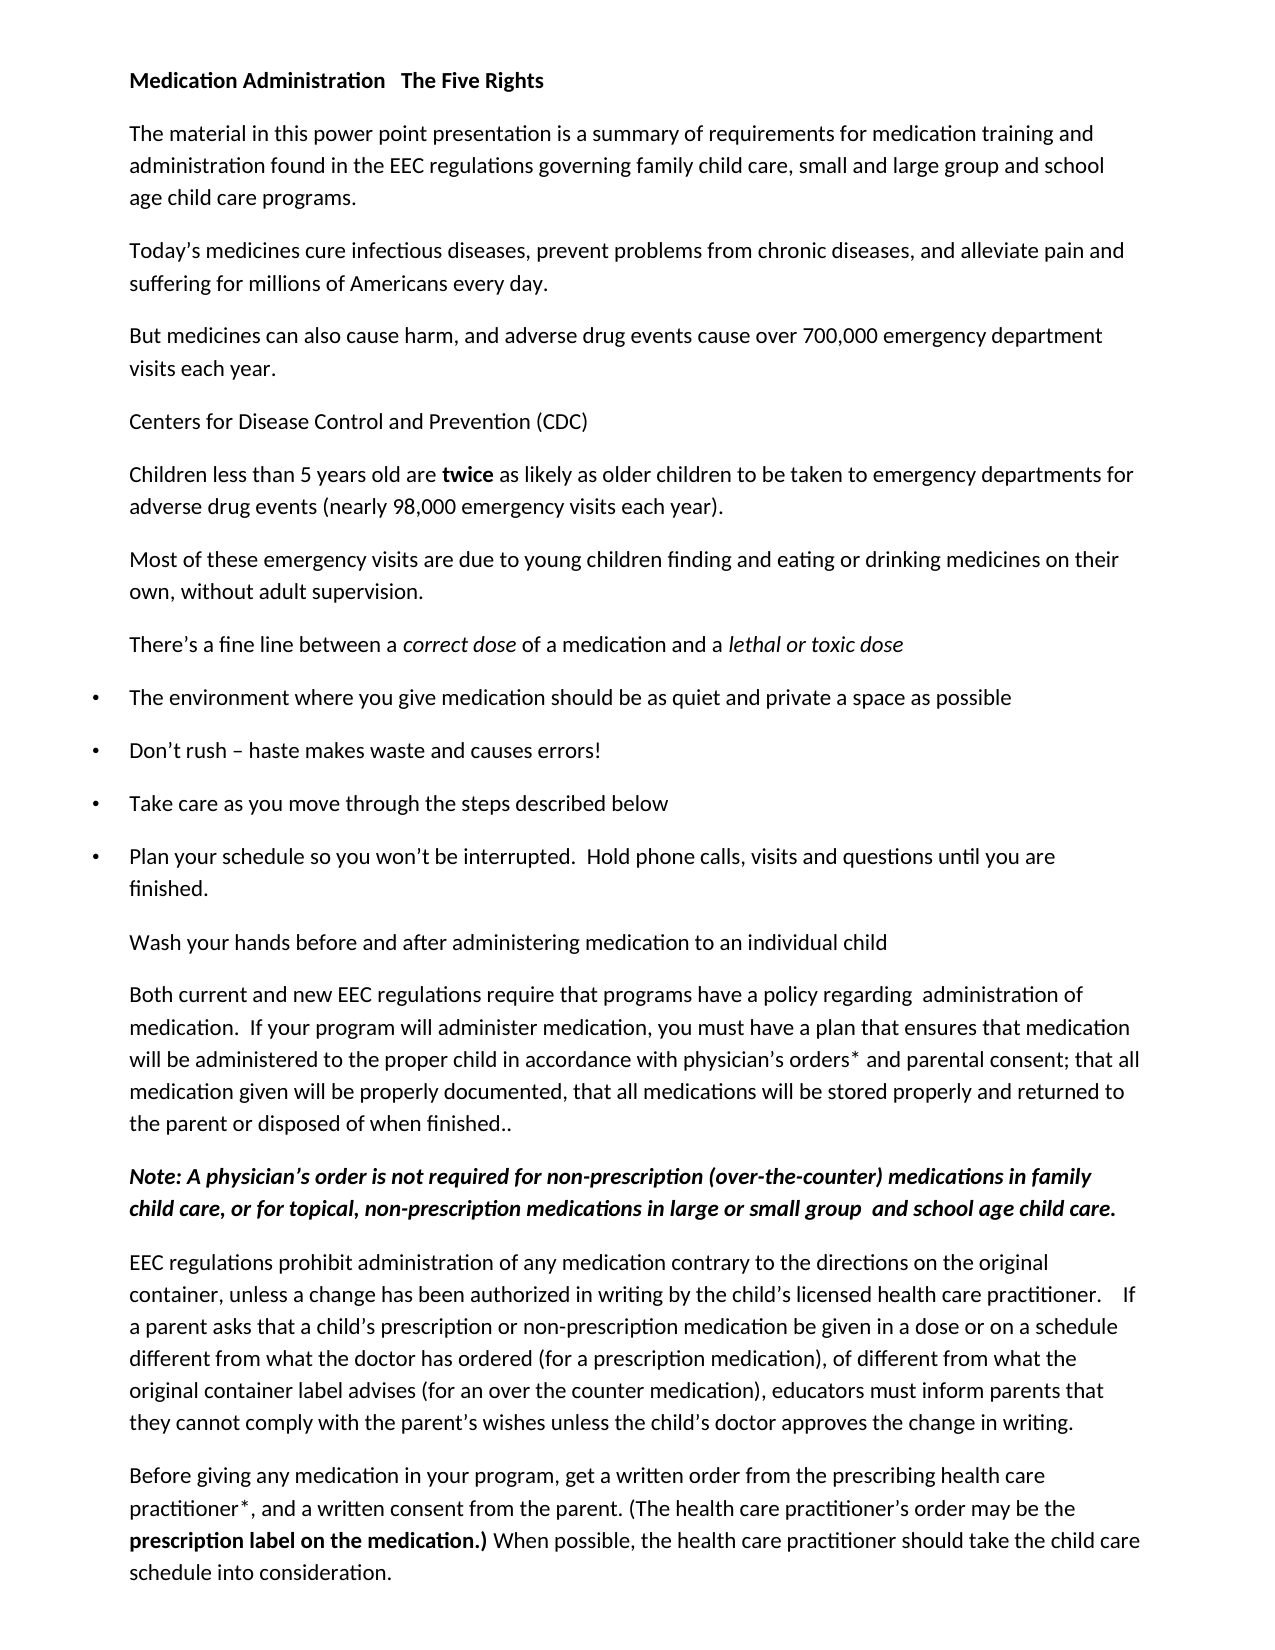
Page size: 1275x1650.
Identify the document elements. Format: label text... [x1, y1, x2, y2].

text Children less than 5 years old are twice as likely as older children to be taken to emergency departments for adverse drug events (nearly 98,000 emergency visits each year). [129, 460, 1142, 520]
text Centers for Disease Control and Prevention (CDC) [129, 407, 1142, 435]
text Both current and new EEC regulations require that programs have a policy regarding administration of medication. If your program will administer medication, you must have a plan that ensures that medication will be administered to the proper child in accordance with physician’s orders* and parental consent; that all medication given will be properly documented, that all medications will be stored properly and returned to the parent or disposed of when finished.. [129, 981, 1142, 1137]
text Today’s medicines cure infectious diseases, prevent problems from chronic diseases, and alleviate pain and suffering for millions of Americans every day. [129, 236, 1142, 297]
text Most of these emergency visits are due to young children finding and eating or drinking medicines on their own, without adult supervision. [129, 545, 1142, 605]
list Don’t rush – haste makes waste and causes errors! [92, 736, 1142, 764]
list Take care as you move through the steps described below [92, 789, 1142, 817]
text The material in this power point presentation is a summary of requirements for medication training and administration found in the EEC regulations governing family child care, small and large group and school age child care programs. [129, 119, 1142, 211]
text There’s a fine line between a correct dose of a medication and a lethal or toxic dose [129, 630, 1142, 658]
text Note: A physician’s order is not required for non-prescription (over-the-counter) medications in family child care, or for topical, non-prescription medications in large or small group and school age child care. [129, 1162, 1142, 1223]
text Before giving any medication in your program, get a written order from the prescribing health care practitioner*, and a written consent from the parent. (The health care practitioner’s order may be the prescription label on the medication.) When possible, the health care practitioner should take the child care schedule into consideration. [129, 1462, 1142, 1586]
list Plan your schedule so you won’t be interrupted. Hold phone calls, visits and questions until you are finished. [92, 842, 1142, 903]
text But medicines can also cause harm, and adverse drug events cause over 700,000 emergency department visits each year. [129, 322, 1142, 382]
text EEC regulations prohibit administration of any medication contrary to the directions on the original container, unless a change has been authorized in writing by the child’s licensed health care practitioner. If a parent asks that a child’s prescription or non-prescription medication be given in a dose or on a schedule different from what the doctor has ordered (for a prescription medication), of different from what the original container label advises (for an over the counter medication), educators must inform parents that they cannot comply with the parent’s wishes unless the child’s doctor approves the change in writing. [129, 1248, 1142, 1437]
text Medication Administration The Five Rights [129, 66, 1142, 94]
list The environment where you give medication should be as quiet and private a space as possible [92, 683, 1142, 711]
text Wash your hands before and after administering medication to an individual child [129, 928, 1142, 956]
